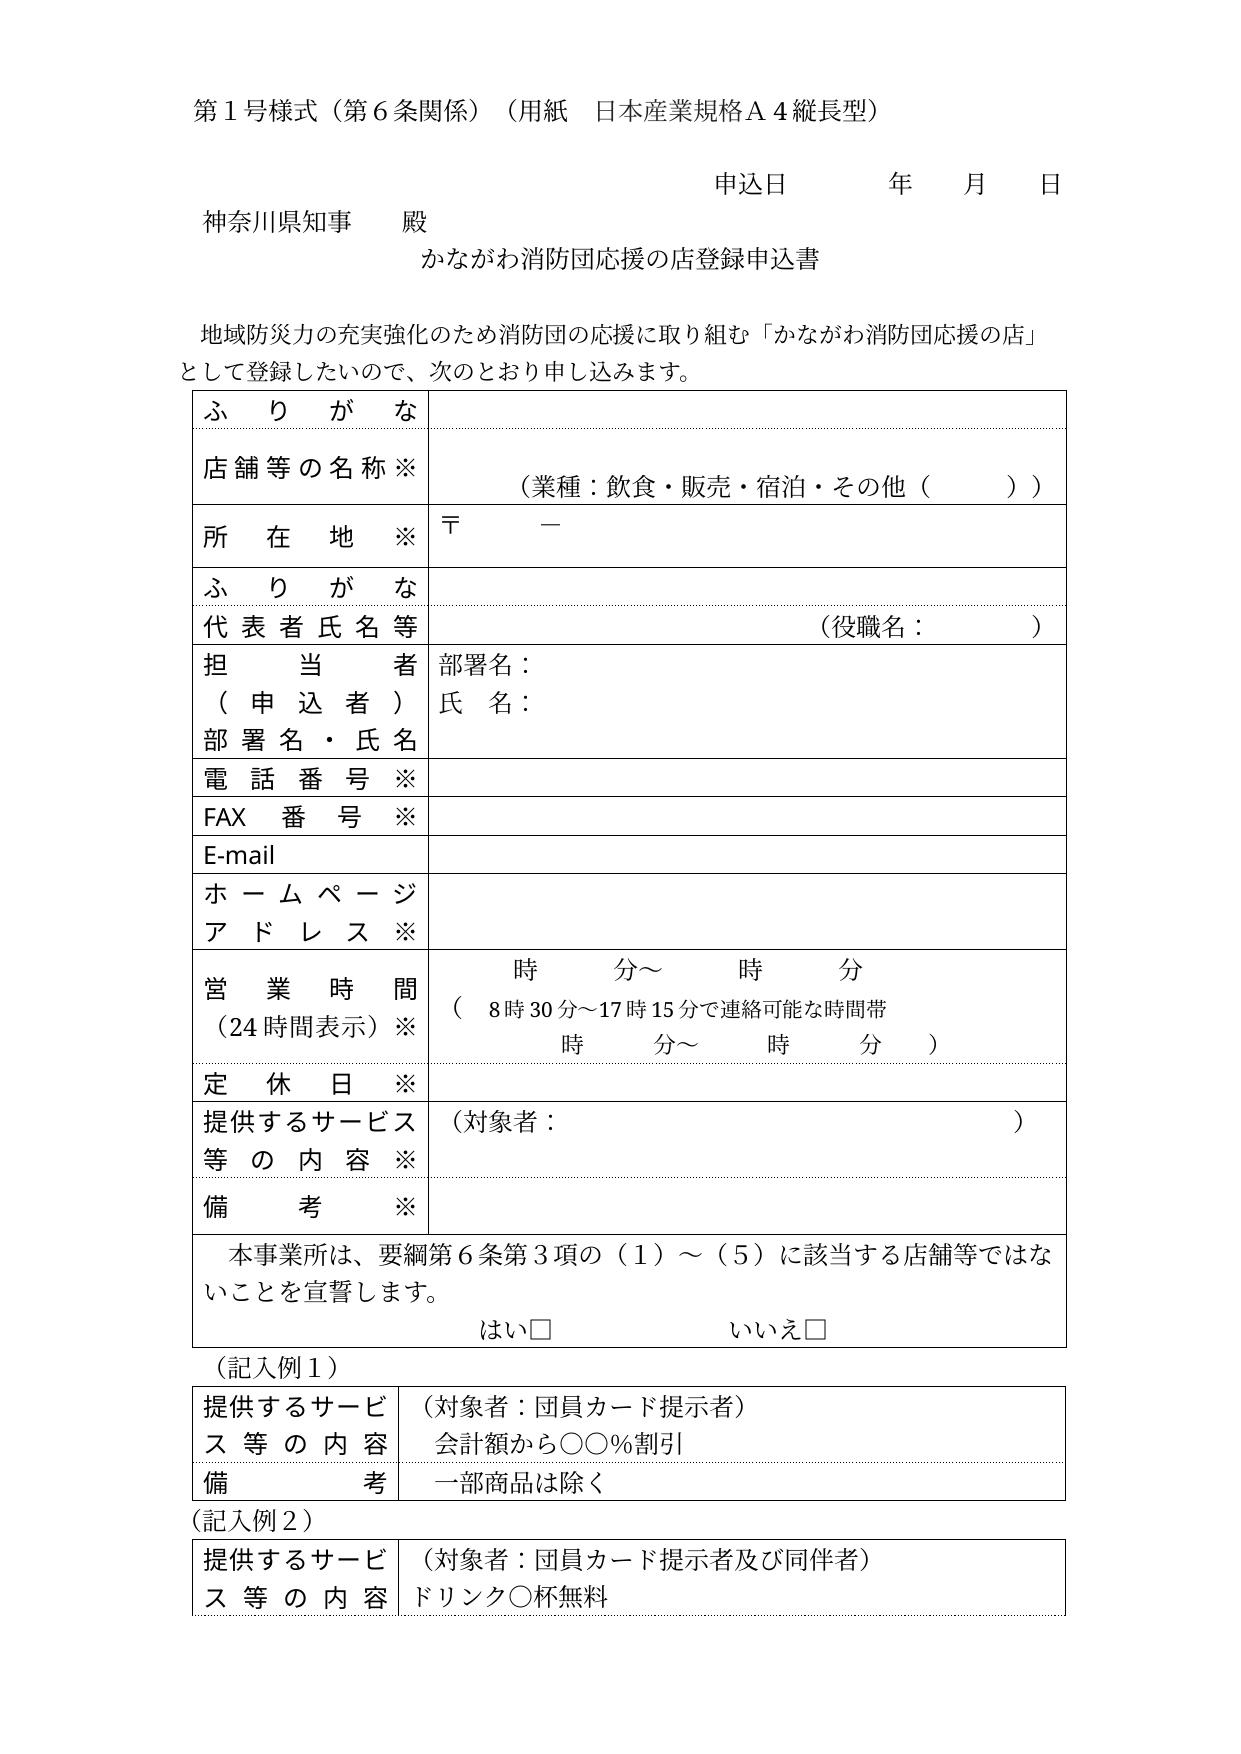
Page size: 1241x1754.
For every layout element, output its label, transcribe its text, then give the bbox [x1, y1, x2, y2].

table_header （対象者：団員カード提示者） 会計額から○○％割引 [399, 1387, 1065, 1462]
text 申込日 年 月 日 [177, 164, 1063, 202]
text 神奈川県知事 殿 [177, 202, 1063, 239]
table_cell 備考※ [193, 1177, 428, 1234]
table_cell [429, 1177, 1066, 1234]
table_cell （対象者： ） [429, 1102, 1066, 1177]
table_cell [429, 836, 1066, 873]
table_cell 店舗等の名称※ [193, 428, 428, 504]
table_cell 代表者氏名等 [193, 605, 428, 644]
table_cell 担当者 （申込者） 部署名・氏名 [193, 645, 428, 757]
table_cell 一部商品は除く [399, 1462, 1065, 1500]
table_cell 〒 － [429, 505, 1066, 567]
table_cell [429, 568, 1066, 605]
table_cell 営業時間 （24時間表示）※ [193, 950, 428, 1063]
table_cell 提供するサービス等の内容※ [193, 1102, 428, 1177]
table_cell ホームページ アドレス※ [193, 874, 428, 949]
text （記入例１） [177, 1348, 1063, 1386]
table_cell [429, 1063, 1066, 1101]
table_cell 備考 [193, 1462, 398, 1500]
table_cell E-mail [193, 836, 428, 873]
table_cell （役職名： ） [429, 605, 1066, 644]
table_cell 部署名： 氏 名： [429, 645, 1066, 757]
table_header （対象者：団員カード提示者及び同伴者） ドリンク○杯無料 [399, 1540, 1065, 1615]
table_cell [429, 874, 1066, 949]
table_header ふりがな [193, 391, 428, 428]
table_cell FAX番号※ [193, 797, 428, 834]
table_cell [429, 797, 1066, 834]
table_cell 所在地※ [193, 505, 428, 567]
table_header 提供するサービス等の内容 [193, 1387, 398, 1462]
table_header 提供するサービス等の内容 [193, 1540, 398, 1615]
table_cell 時 分～ 時 分 （ 8時30分～17時15分で連絡可能な時間帯 時 分～ 時 分 ） [429, 950, 1066, 1063]
table_cell 本事業所は、要綱第６条第３項の（１）～（５）に該当する店舗等ではないことを宣誓します。 はい□ いいえ□ [193, 1235, 1066, 1347]
table_cell 定休日※ [193, 1063, 428, 1101]
text かながわ消防団応援の店登録申込書 [177, 239, 1063, 277]
text 地域防災力の充実強化のため消防団の応援に取り組む「かながわ消防団応援の店」として登録したいので、次のとおり申し込みます。 [177, 314, 1063, 389]
table_header [429, 391, 1066, 428]
text （記入例２） [177, 1501, 1063, 1539]
table_cell 電話番号※ [193, 759, 428, 796]
table_cell [429, 759, 1066, 796]
table_cell ふりがな [193, 568, 428, 605]
table_cell （業種：飲食・販売・宿泊・その他（ ）） [429, 428, 1066, 504]
